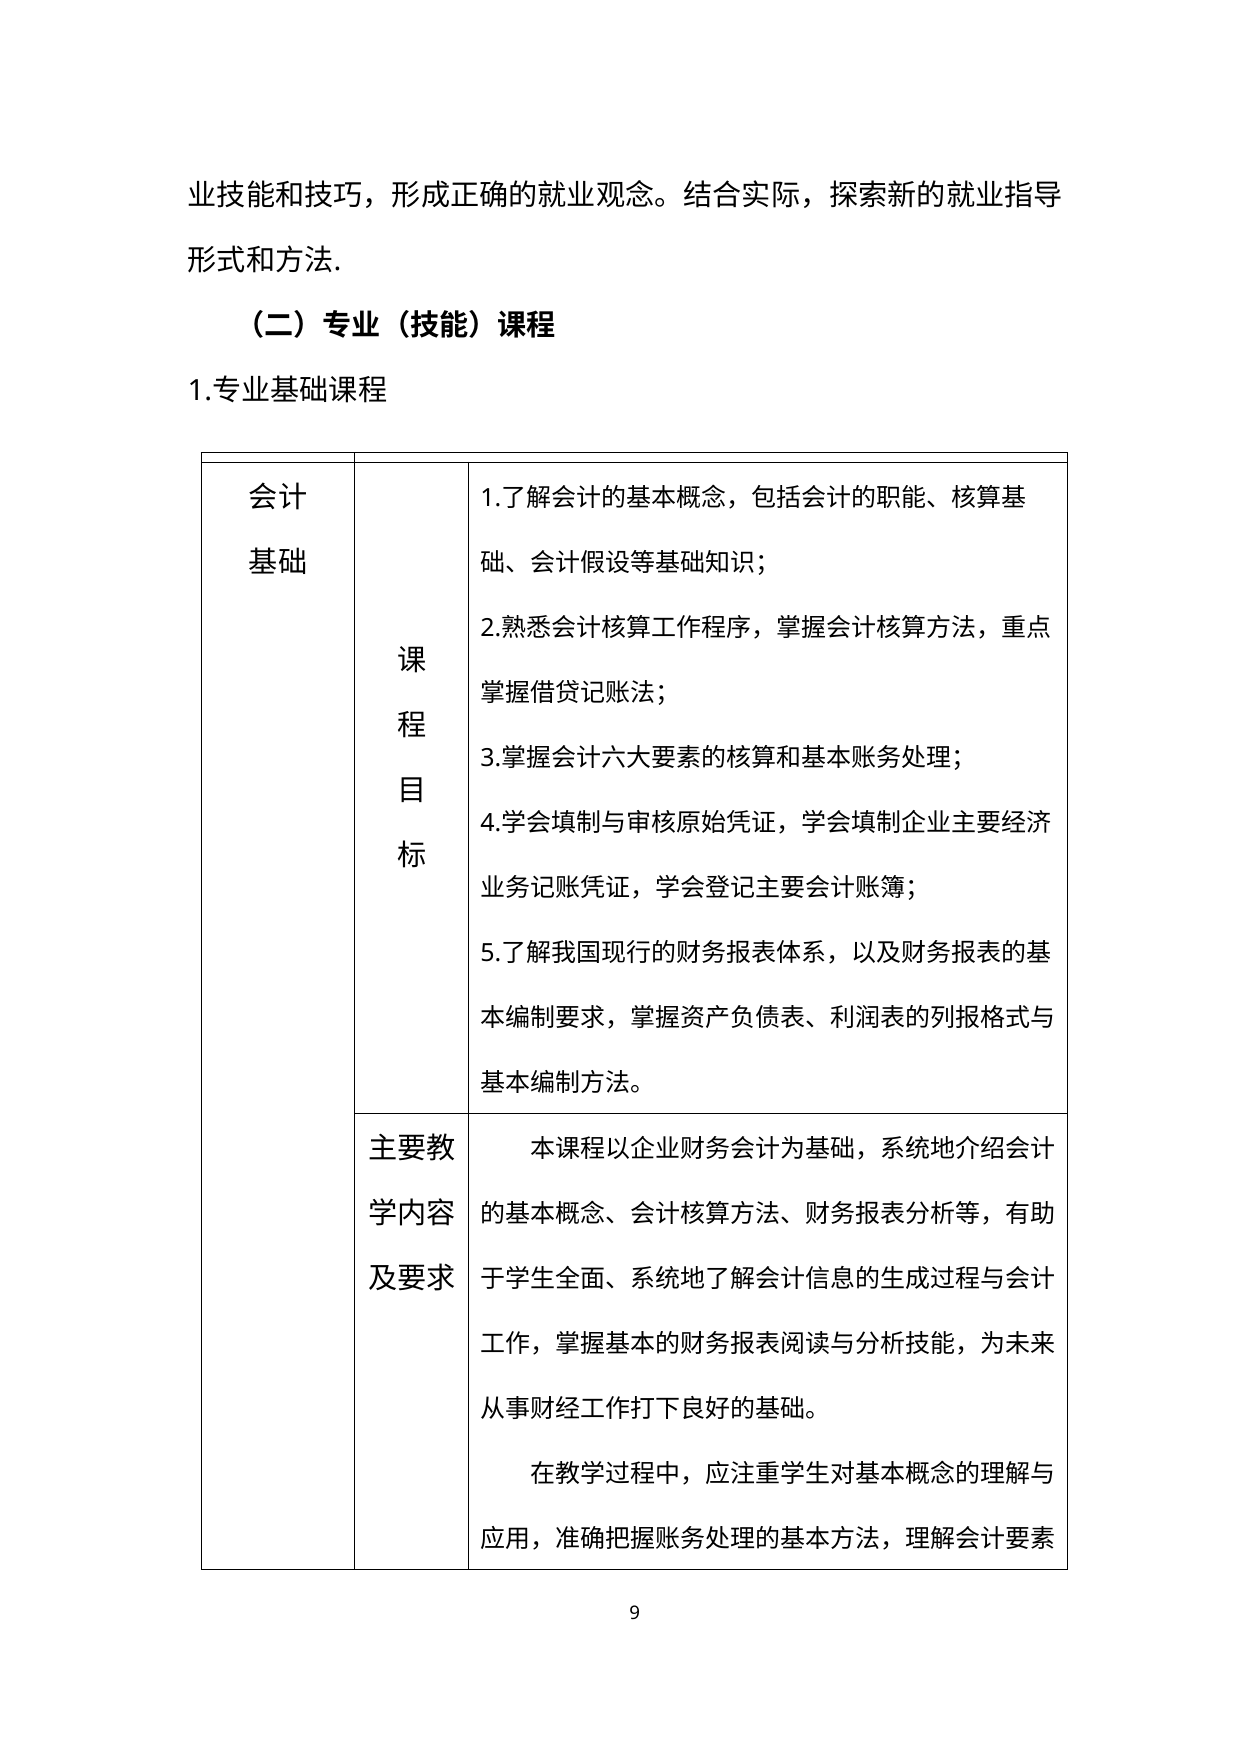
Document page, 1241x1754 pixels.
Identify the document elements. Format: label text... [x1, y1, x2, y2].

table_cell 1.了解会计的基本概念，包括会计的职能、核算基础、会计假设等基础知识； 2.熟悉会计核算工作程序，掌握会计核算方法，重点掌握借贷记账法； 3.掌握会计六大要素的核算和基本账务处理； 4.学会填制与审核原始凭证，学会填制企业主要经济业务记账凭证，学会登记主要会计账簿； 5.了解我国现行的财务报表体系，以及财务报表的基本编制要求，掌握资产负债表、利润表的列报格式与基本编制方法。 [469, 463, 1067, 1113]
text 1.专业基础课程 [187, 355, 1081, 420]
subtitle （二）专业（技能）课程 [235, 290, 1081, 355]
table_cell 会计 基础 [202, 463, 354, 1569]
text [187, 160, 1081, 290]
table_cell 主要教 学内容 及要求 [355, 1114, 468, 1569]
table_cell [469, 1114, 1067, 1569]
table_cell 课 程 目 标 [355, 463, 468, 1113]
